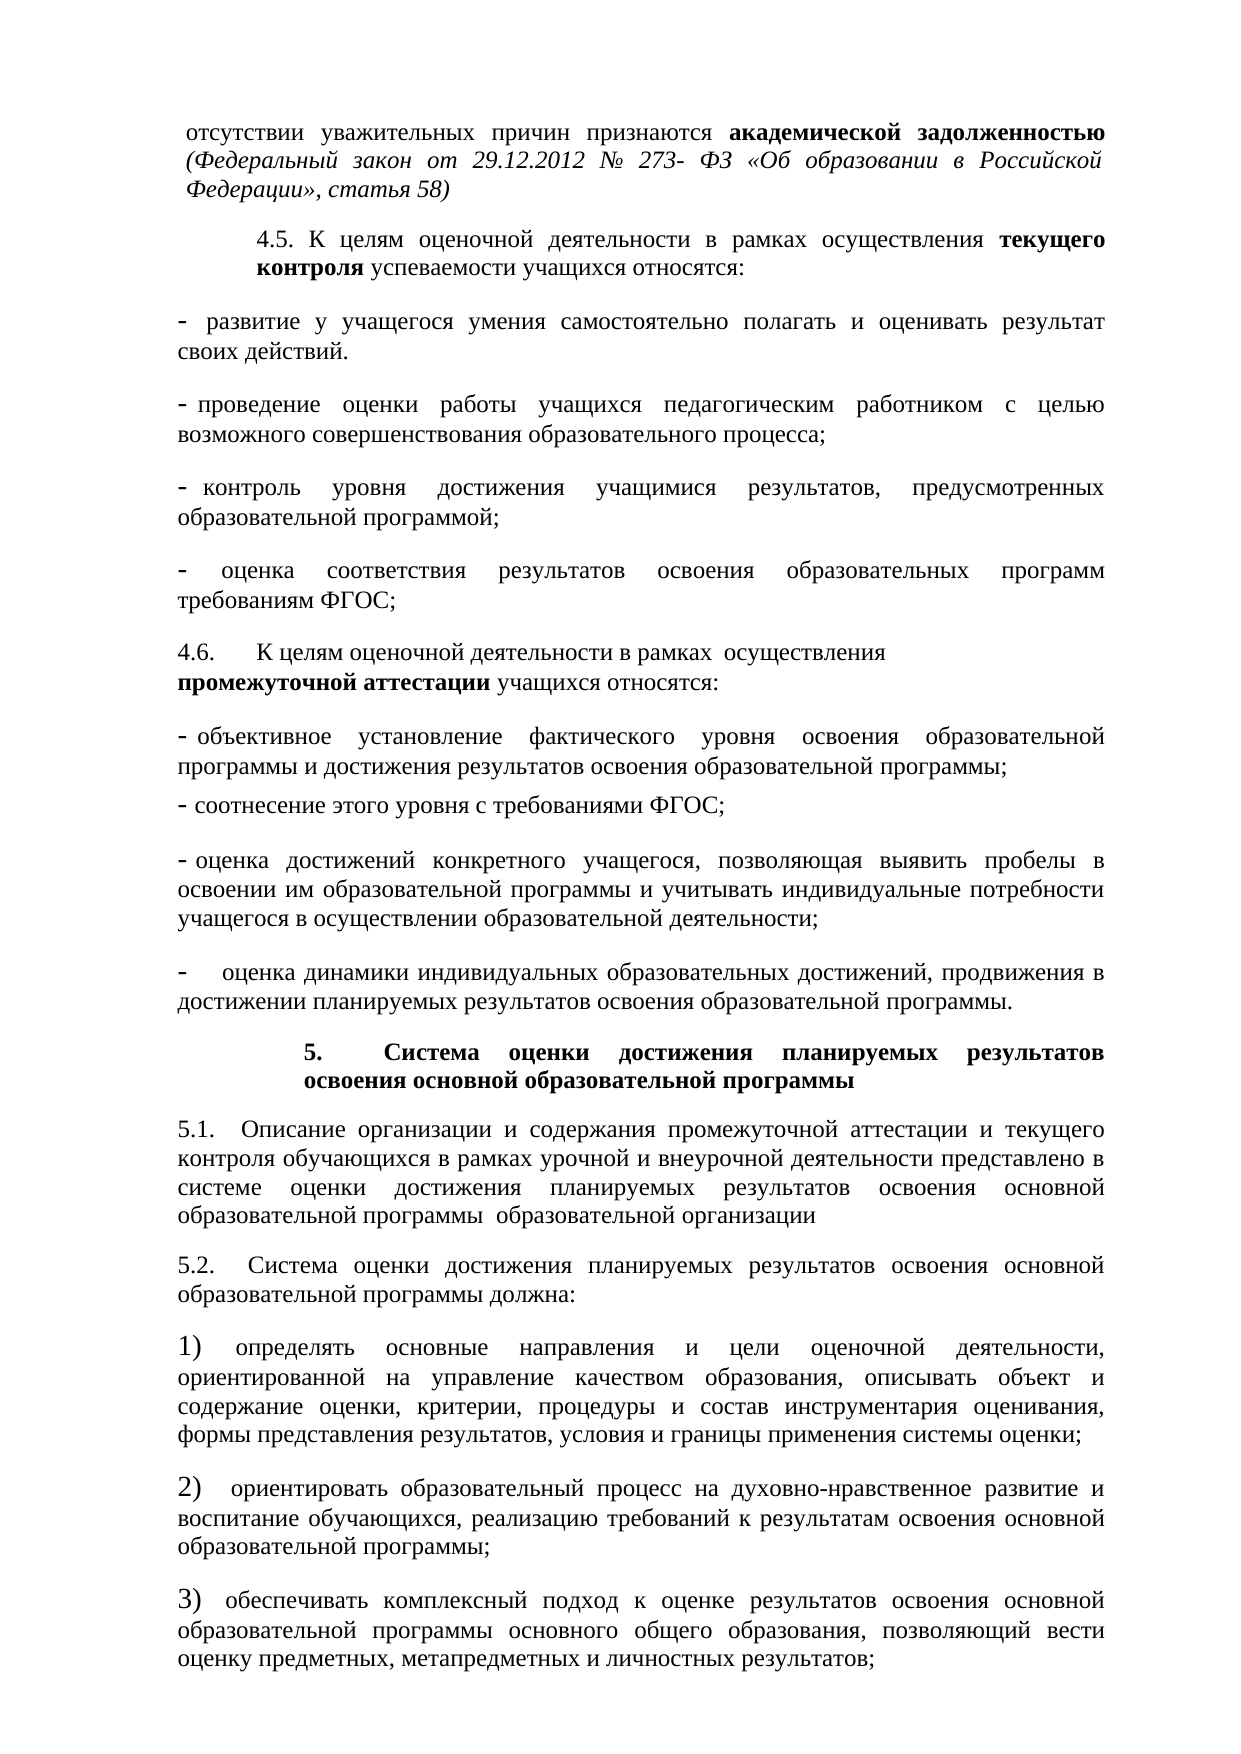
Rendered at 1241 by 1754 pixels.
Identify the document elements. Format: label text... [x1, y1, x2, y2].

list Описание организации и содержания промежуточной аттестации и текущего контроля обучающихся в рамках урочной и внеурочной деятельности представлено в системе оценки достижения планируемых результатов освоения основной образовательной программы образовательной организации [177, 1114, 1105, 1229]
list определять основные направления и цели оценочной деятельности, ориентированной на управление качеством образования, описывать объект и содержание оценки, критерии, процедуры и состав инструментария оценивания, формы представления результатов, условия и границы применения системы оценки; [177, 1328, 1106, 1448]
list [186, 117, 1106, 203]
list обеспечивать комплексный подход к оценке результатов освоения основной образовательной программы основного общего образования, позволяющий вести оценку предметных, метапредметных и личностных результатов; [177, 1581, 1106, 1672]
list оценка достижений конкретного учащегося, позволяющая выявить пробелы в освоении им образовательной программы и учитывать индивидуальные потребности учащегося в осуществлении образовательной деятельности; [177, 841, 1105, 932]
text промежуточной аттестации учащихся относятся: [177, 667, 1181, 696]
list Система оценки достижения планируемых результатов освоения основной образовательной программы должна: [177, 1250, 1105, 1308]
list контроль уровня достижения учащимися результатов, предусмотренных образовательной программой; [177, 468, 1105, 531]
subtitle Система оценки достижения планируемых результатов освоения основной образовательной программы [303, 1037, 1105, 1094]
list проведение оценки работы учащихся педагогическим работником с целью возможного совершенствования образовательного процесса; [177, 385, 1105, 447]
list ориентировать образовательный процесс на духовно-нравственное развитие и воспитание обучающихся, реализацию требований к результатам освоения основной образовательной программы; [177, 1469, 1105, 1560]
list К целям оценочной деятельности в рамках осуществления [177, 634, 1181, 667]
list развитие у учащегося умения самостоятельно полагать и оценивать результат своих действий. [177, 302, 1106, 364]
list объективное установление фактического уровня освоения образовательной программы и достижения результатов освоения образовательной программы; [177, 717, 1105, 779]
list К целям оценочной деятельности в рамках осуществления текущего контроля успеваемости учащихся относятся: [256, 224, 1105, 281]
list оценка динамики индивидуальных образовательных достижений, продвижения в достижении планируемых результатов освоения образовательной программы. [177, 953, 1106, 1015]
list оценка соответствия результатов освоения образовательных программ требованиям ФГОС; [177, 551, 1106, 614]
list соотнесение этого уровня с требованиями ФГОС; [177, 786, 1181, 820]
